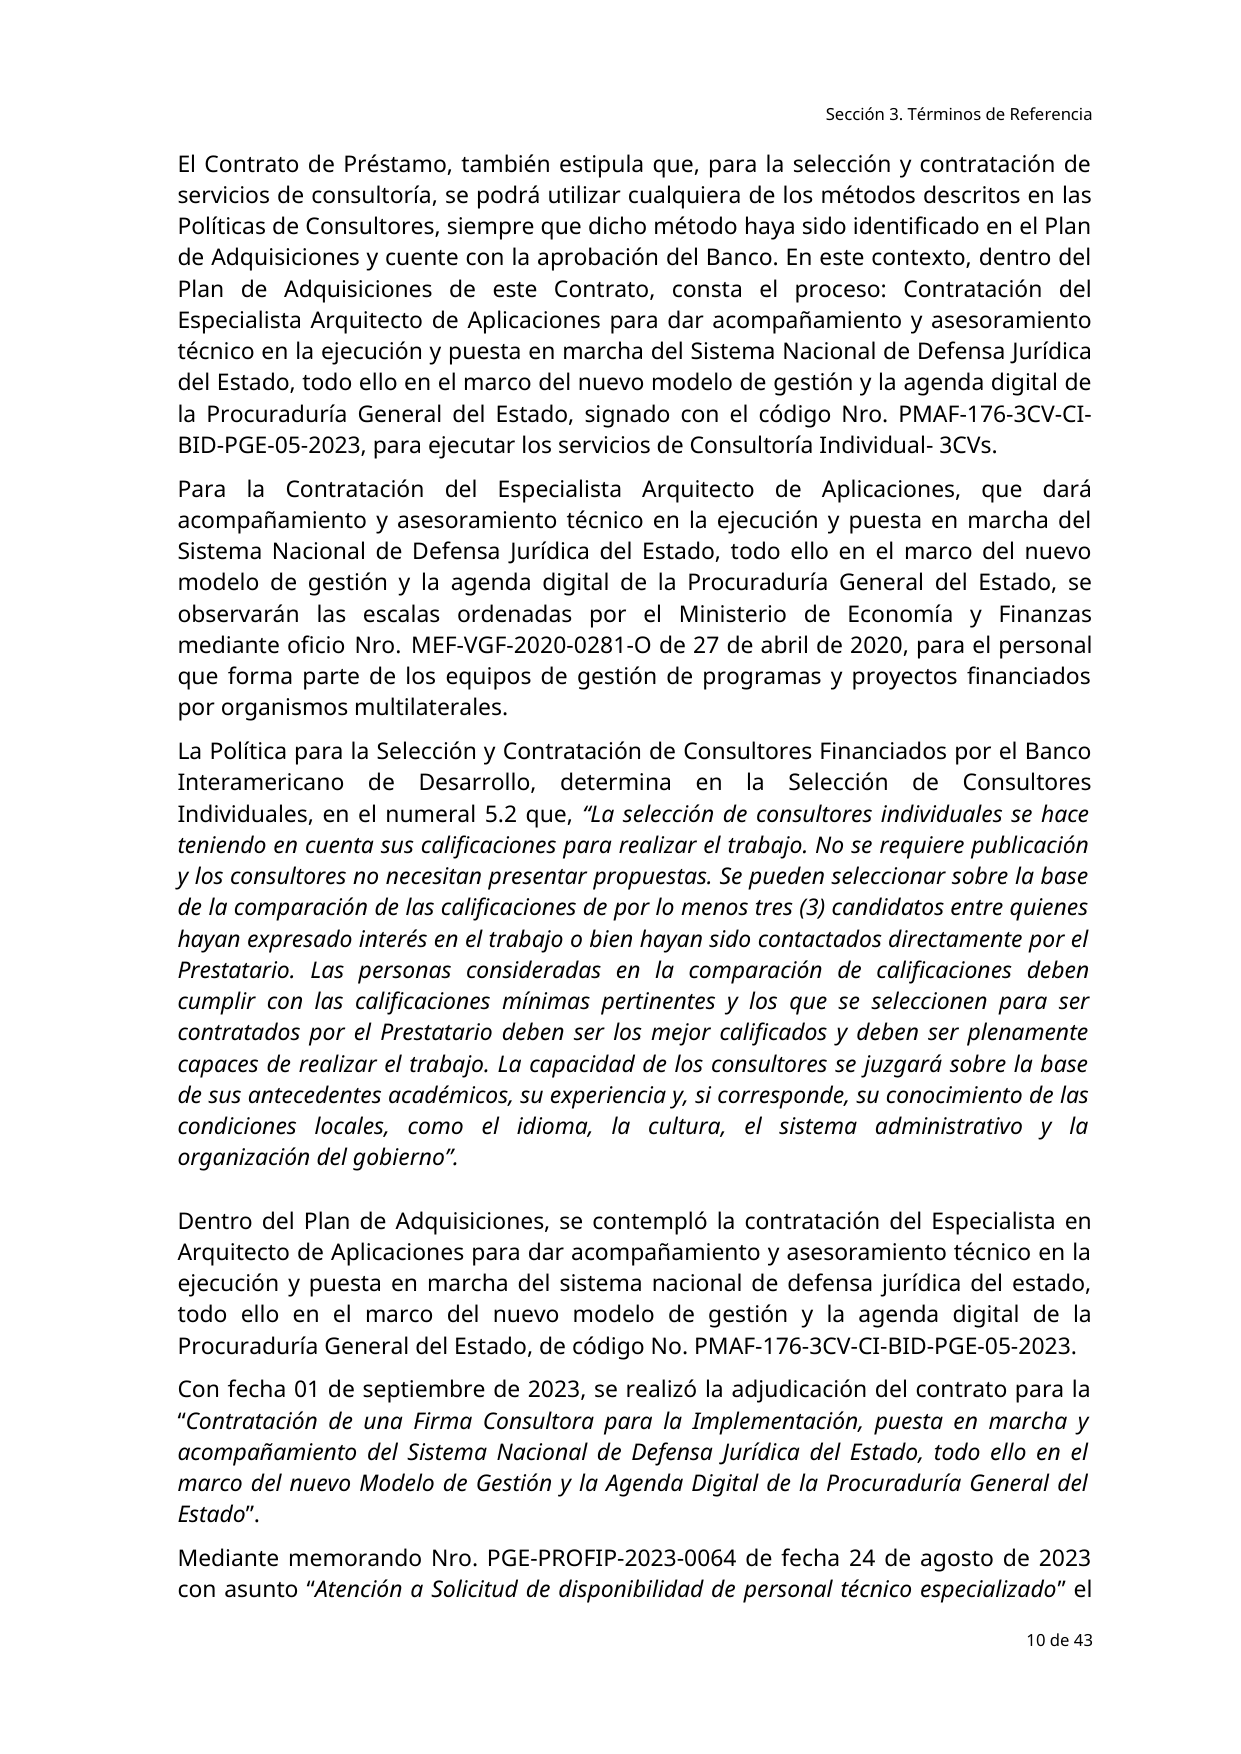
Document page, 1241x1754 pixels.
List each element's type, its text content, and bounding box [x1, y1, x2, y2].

text El Contrato de Préstamo, también estipula que, para la selección y contratación de servicios de consultoría, se podrá utilizar cualquiera de los métodos descritos en las Políticas de Consultores, siempre que dicho método haya sido identificado en el Plan de Adquisiciones y cuente con la aprobación del Banco. En este contexto, dentro del Plan de Adquisiciones de este Contrato, consta el proceso: Contratación del Especialista Arquitecto de Aplicaciones para dar acompañamiento y asesoramiento técnico en la ejecución y puesta en marcha del Sistema Nacional de Defensa Jurídica del Estado, todo ello en el marco del nuevo modelo de gestión y la agenda digital de la Procuraduría General del Estado, signado con el código Nro. PMAF-176-3CV-CI-BID-PGE-05-2023, para ejecutar los servicios de Consultoría Individual- 3CVs. [177, 148, 1093, 460]
text Dentro del Plan de Adquisiciones, se contempló la contratación del Especialista en Arquitecto de Aplicaciones para dar acompañamiento y asesoramiento técnico en la ejecución y puesta en marcha del sistema nacional de defensa jurídica del estado, todo ello en el marco del nuevo modelo de gestión y la agenda digital de la Procuraduría General del Estado, de código No. PMAF-176-3CV-CI-BID-PGE-05-2023. [177, 1205, 1093, 1361]
text Para la Contratación del Especialista Arquitecto de Aplicaciones, que dará acompañamiento y asesoramiento técnico en la ejecución y puesta en marcha del Sistema Nacional de Defensa Jurídica del Estado, todo ello en el marco del nuevo modelo de gestión y la agenda digital de la Procuraduría General del Estado, se observarán las escalas ordenadas por el Ministerio de Economía y Finanzas mediante oficio Nro. MEF-VGF-2020-0281-O de 27 de abril de 2020, para el personal que forma parte de los equipos de gestión de programas y proyectos financiados por organismos multilaterales. [177, 473, 1093, 723]
text Con fecha 01 de septiembre de 2023, se realizó la adjudicación del contrato para la “Contratación de una Firma Consultora para la Implementación, puesta en marcha y acompañamiento del Sistema Nacional de Defensa Jurídica del Estado, todo ello en el marco del nuevo Modelo de Gestión y la Agenda Digital de la Procuraduría General del Estado”. [177, 1373, 1093, 1530]
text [177, 1542, 1093, 1605]
text La Política para la Selección y Contratación de Consultores Financiados por el Banco Interamericano de Desarrollo, determina en la Selección de Consultores Individuales, en el numeral 5.2 que, “La selección de consultores individuales se hace teniendo en cuenta sus calificaciones para realizar el trabajo. No se requiere publicación y los consultores no necesitan presentar propuestas. Se pueden seleccionar sobre la base de la comparación de las calificaciones de por lo menos tres (3) candidatos entre quienes hayan expresado interés en el trabajo o bien hayan sido contactados directamente por el Prestatario. Las personas consideradas en la comparación de calificaciones deben cumplir con las calificaciones mínimas pertinentes y los que se seleccionen para ser contratados por el Prestatario deben ser los mejor calificados y deben ser plenamente capaces de realizar el trabajo. La capacidad de los consultores se juzgará sobre la base de sus antecedentes académicos, su experiencia y, si corresponde, su conocimiento de las condiciones locales, como el idioma, la cultura, el sistema administrativo y la organización del gobierno”. [177, 735, 1093, 1173]
